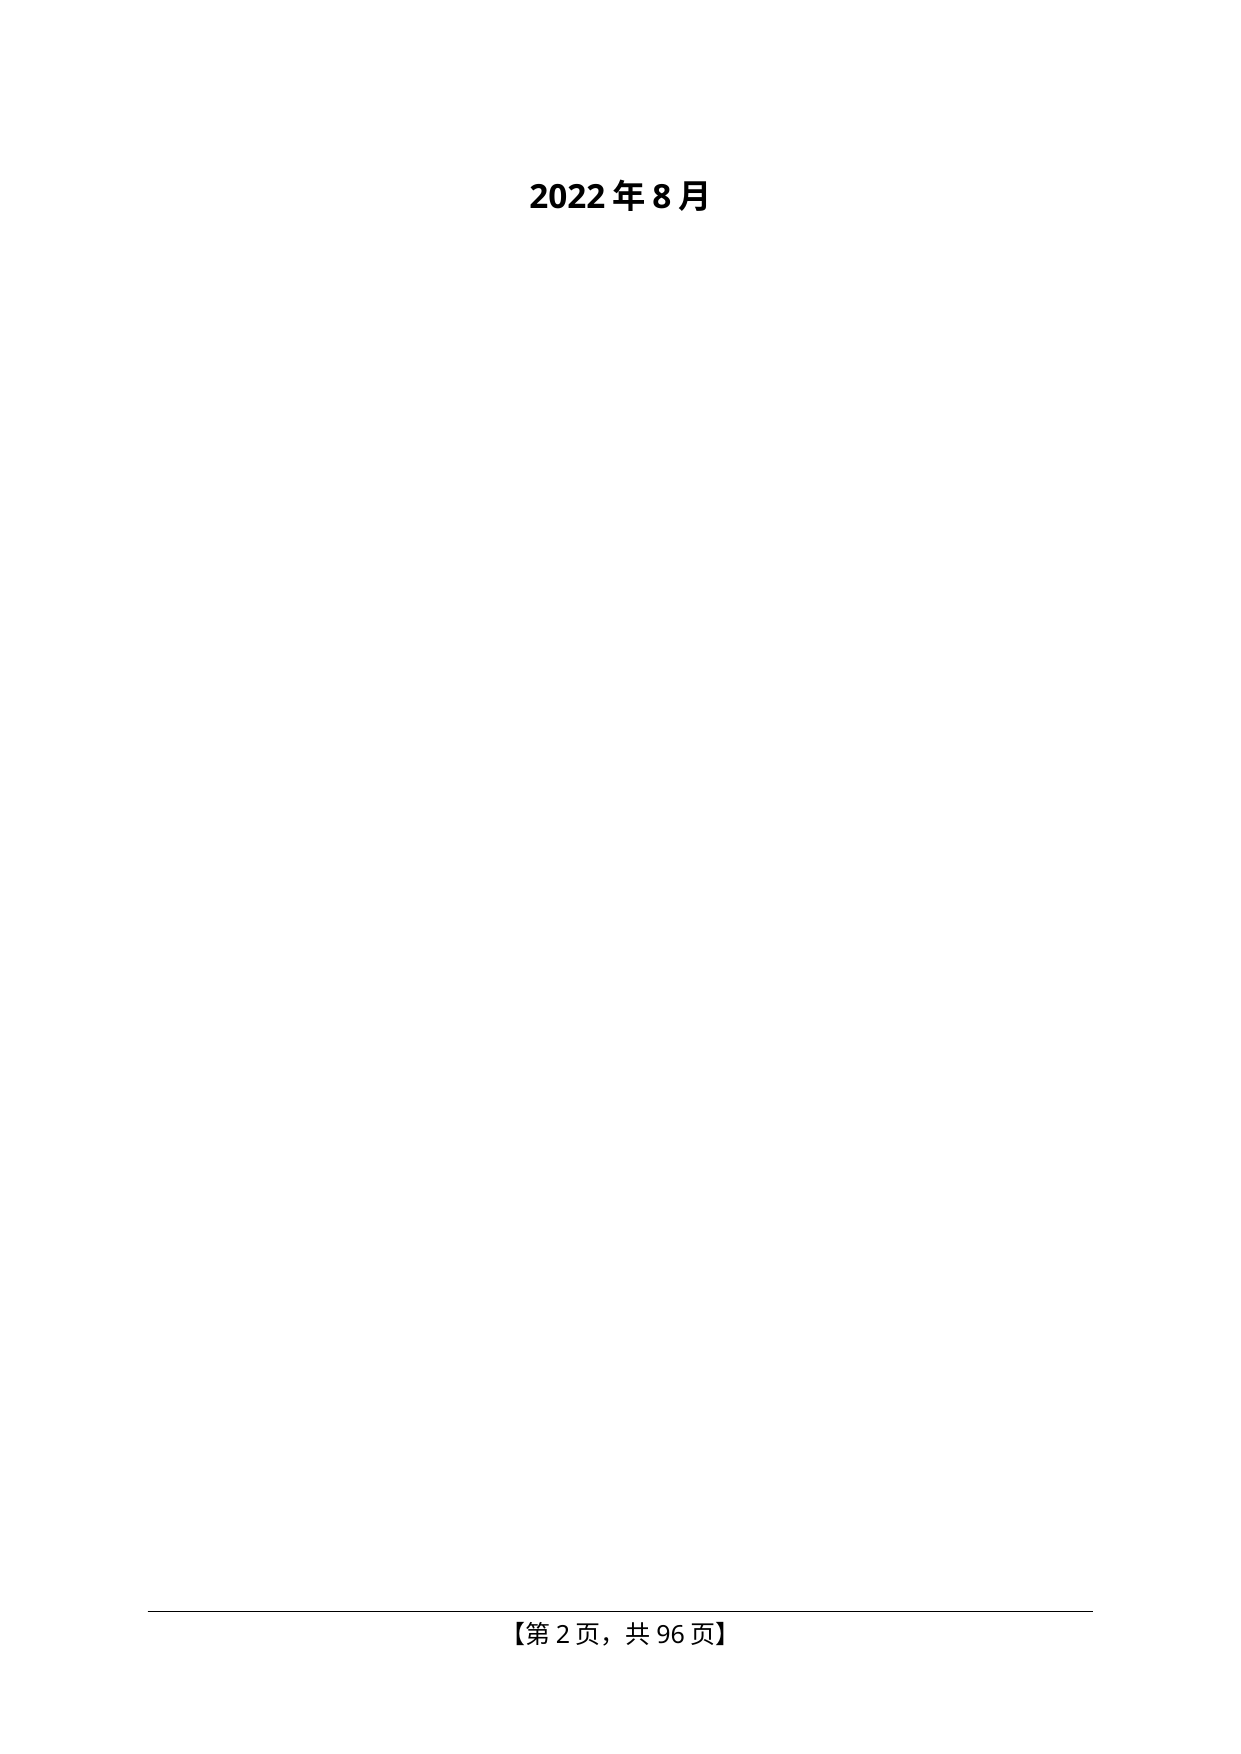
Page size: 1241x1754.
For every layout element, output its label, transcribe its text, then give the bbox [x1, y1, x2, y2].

text 2022年8月 [148, 162, 1092, 227]
